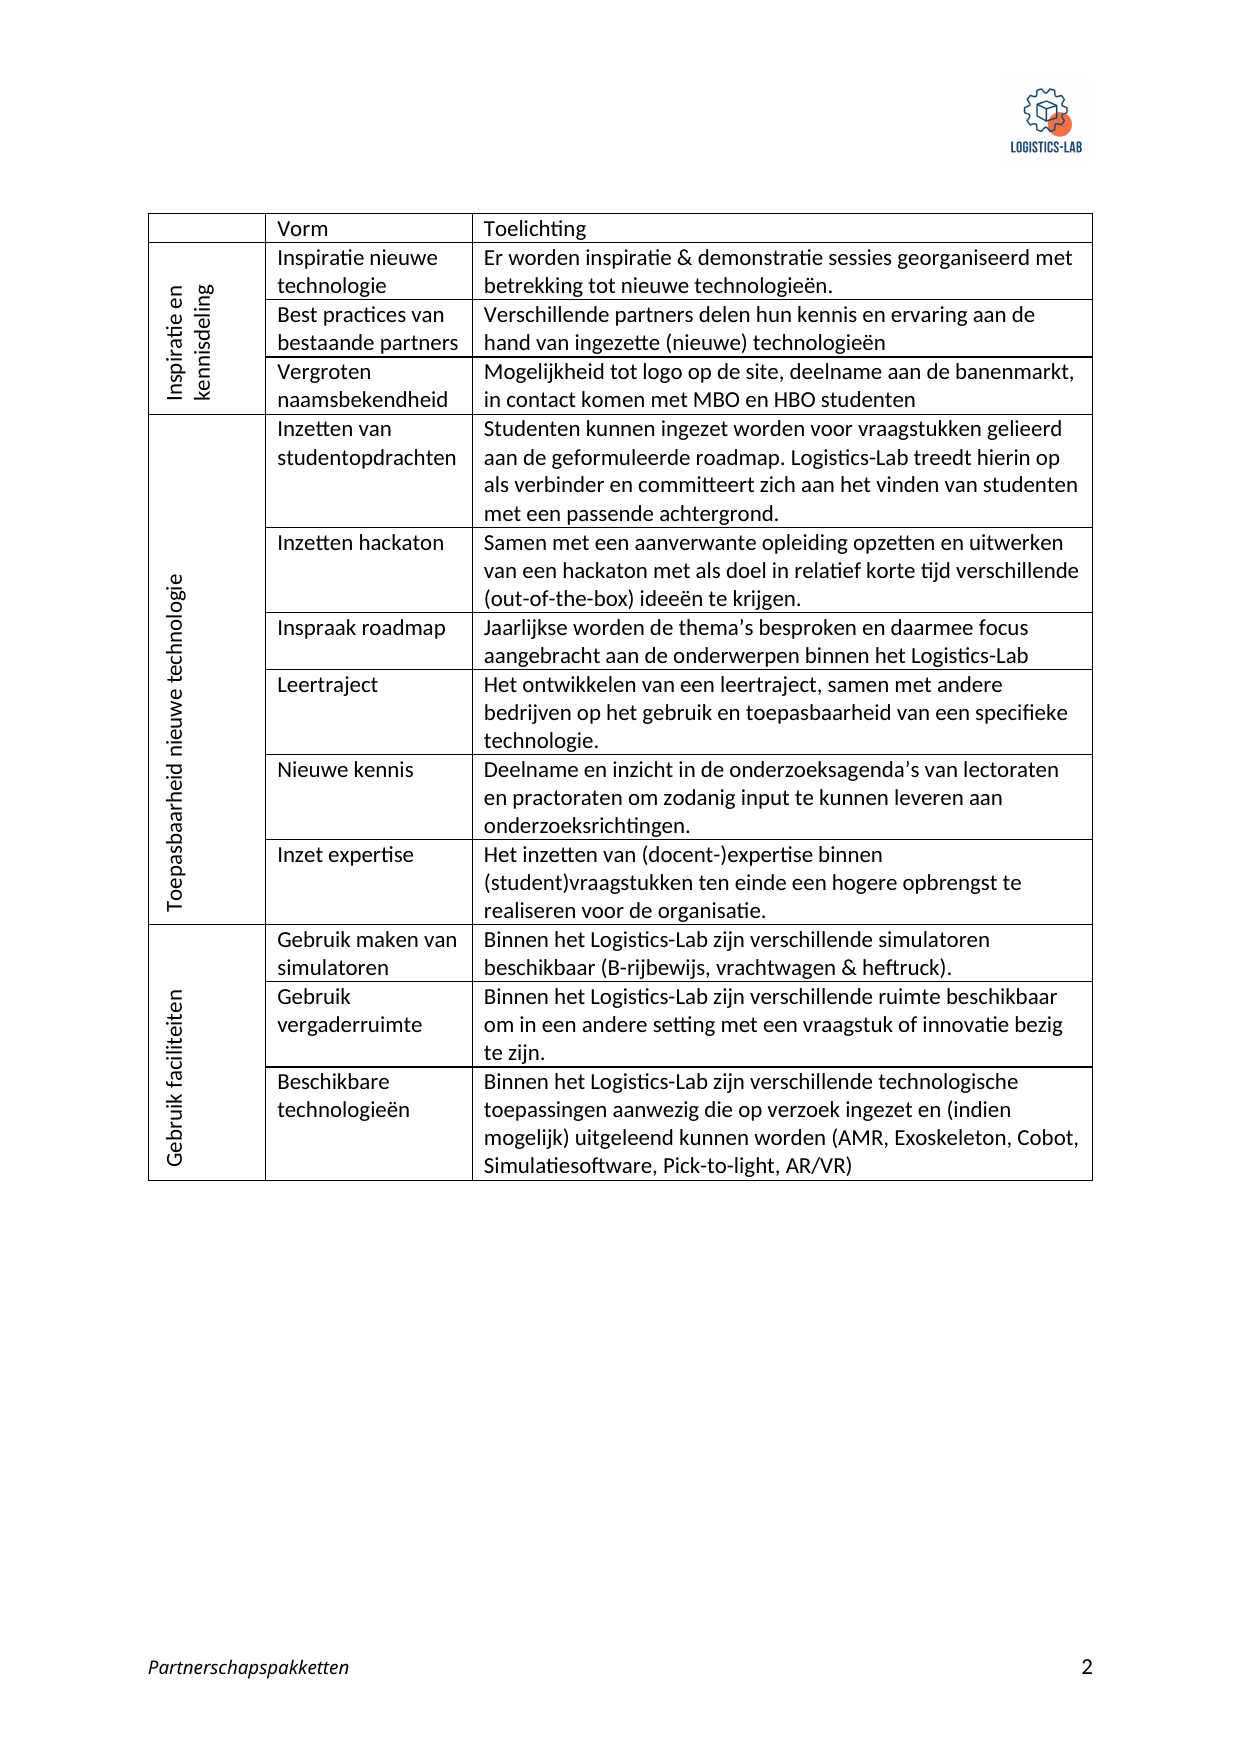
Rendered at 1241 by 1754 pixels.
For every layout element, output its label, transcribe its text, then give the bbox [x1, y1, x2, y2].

table_cell Binnen het Logistics-Lab zijn verschillende simulatoren beschikbaar (B-rijbewijs, vrachtwagen & heftruck). [473, 925, 1092, 981]
table_cell Toepasbaarheid nieuwe technologie [149, 415, 265, 924]
table_header [149, 214, 265, 242]
table_cell Inzetten hackaton [266, 528, 472, 612]
table_cell Deelname en inzicht in de onderzoeksagenda’s van lectoraten en practoraten om zodanig input te kunnen leveren aan onderzoeksrichtingen. [473, 755, 1092, 839]
table_cell Inzetten van studentopdrachten [266, 415, 472, 527]
table_cell Best practices van bestaande partners [266, 300, 472, 356]
table_cell Leertraject [266, 670, 472, 754]
table_cell Verschillende partners delen hun kennis en ervaring aan de hand van ingezette (nieuwe) technologieën [473, 300, 1092, 356]
table_cell Inspraak roadmap [266, 613, 472, 669]
table_cell Het inzetten van (docent-)expertise binnen (student)vraagstukken ten einde een hogere opbrengst te realiseren voor de organisatie. [473, 840, 1092, 924]
table_cell Het ontwikkelen van een leertraject, samen met andere bedrijven op het gebruik en toepasbaarheid van een specifieke technologie. [473, 670, 1092, 754]
table_cell Vergroten naamsbekendheid [266, 358, 472, 413]
table_cell Gebruik faciliteiten [149, 925, 265, 1179]
table_cell Binnen het Logistics-Lab zijn verschillende ruimte beschikbaar om in een andere setting met een vraagstuk of innovatie bezig te zijn. [473, 982, 1092, 1066]
table_cell Samen met een aanverwante opleiding opzetten en uitwerken van een hackaton met als doel in relatief korte tijd verschillende (out-of-the-box) ideeën te krijgen. [473, 528, 1092, 612]
table_cell Binnen het Logistics-Lab zijn verschillende technologische toepassingen aanwezig die op verzoek ingezet en (indien mogelijk) uitgeleend kunnen worden (AMR, Exoskeleton, Cobot, Simulatiesoftware, Pick-to-light, AR/VR) [473, 1068, 1092, 1179]
table_cell Inspiratie nieuwe technologie [266, 243, 472, 299]
table_cell Gebruik vergaderruimte [266, 982, 472, 1066]
table_cell Inspiratie en kennisdeling [149, 243, 265, 413]
table_header Toelichting [473, 214, 1092, 242]
table_cell Nieuwe kennis [266, 755, 472, 839]
table_cell Gebruik maken van simulatoren [266, 925, 472, 981]
table_cell Jaarlijkse worden de thema’s besproken en daarmee focus aangebracht aan de onderwerpen binnen het Logistics-Lab [473, 613, 1092, 669]
table_cell Mogelijkheid tot logo op de site, deelname aan de banenmarkt, in contact komen met MBO en HBO studenten [473, 358, 1092, 413]
table_cell Inzet expertise [266, 840, 472, 924]
table_header Vorm [266, 214, 472, 242]
table_cell Beschikbare technologieën [266, 1068, 472, 1179]
table_cell Studenten kunnen ingezet worden voor vraagstukken gelieerd aan de geformuleerde roadmap. Logistics-Lab treedt hierin op als verbinder en committeert zich aan het vinden van studenten met een passende achtergrond. [473, 415, 1092, 527]
picture [1000, 73, 1093, 167]
table_cell Er worden inspiratie & demonstratie sessies georganiseerd met betrekking tot nieuwe technologieën. [473, 243, 1092, 299]
